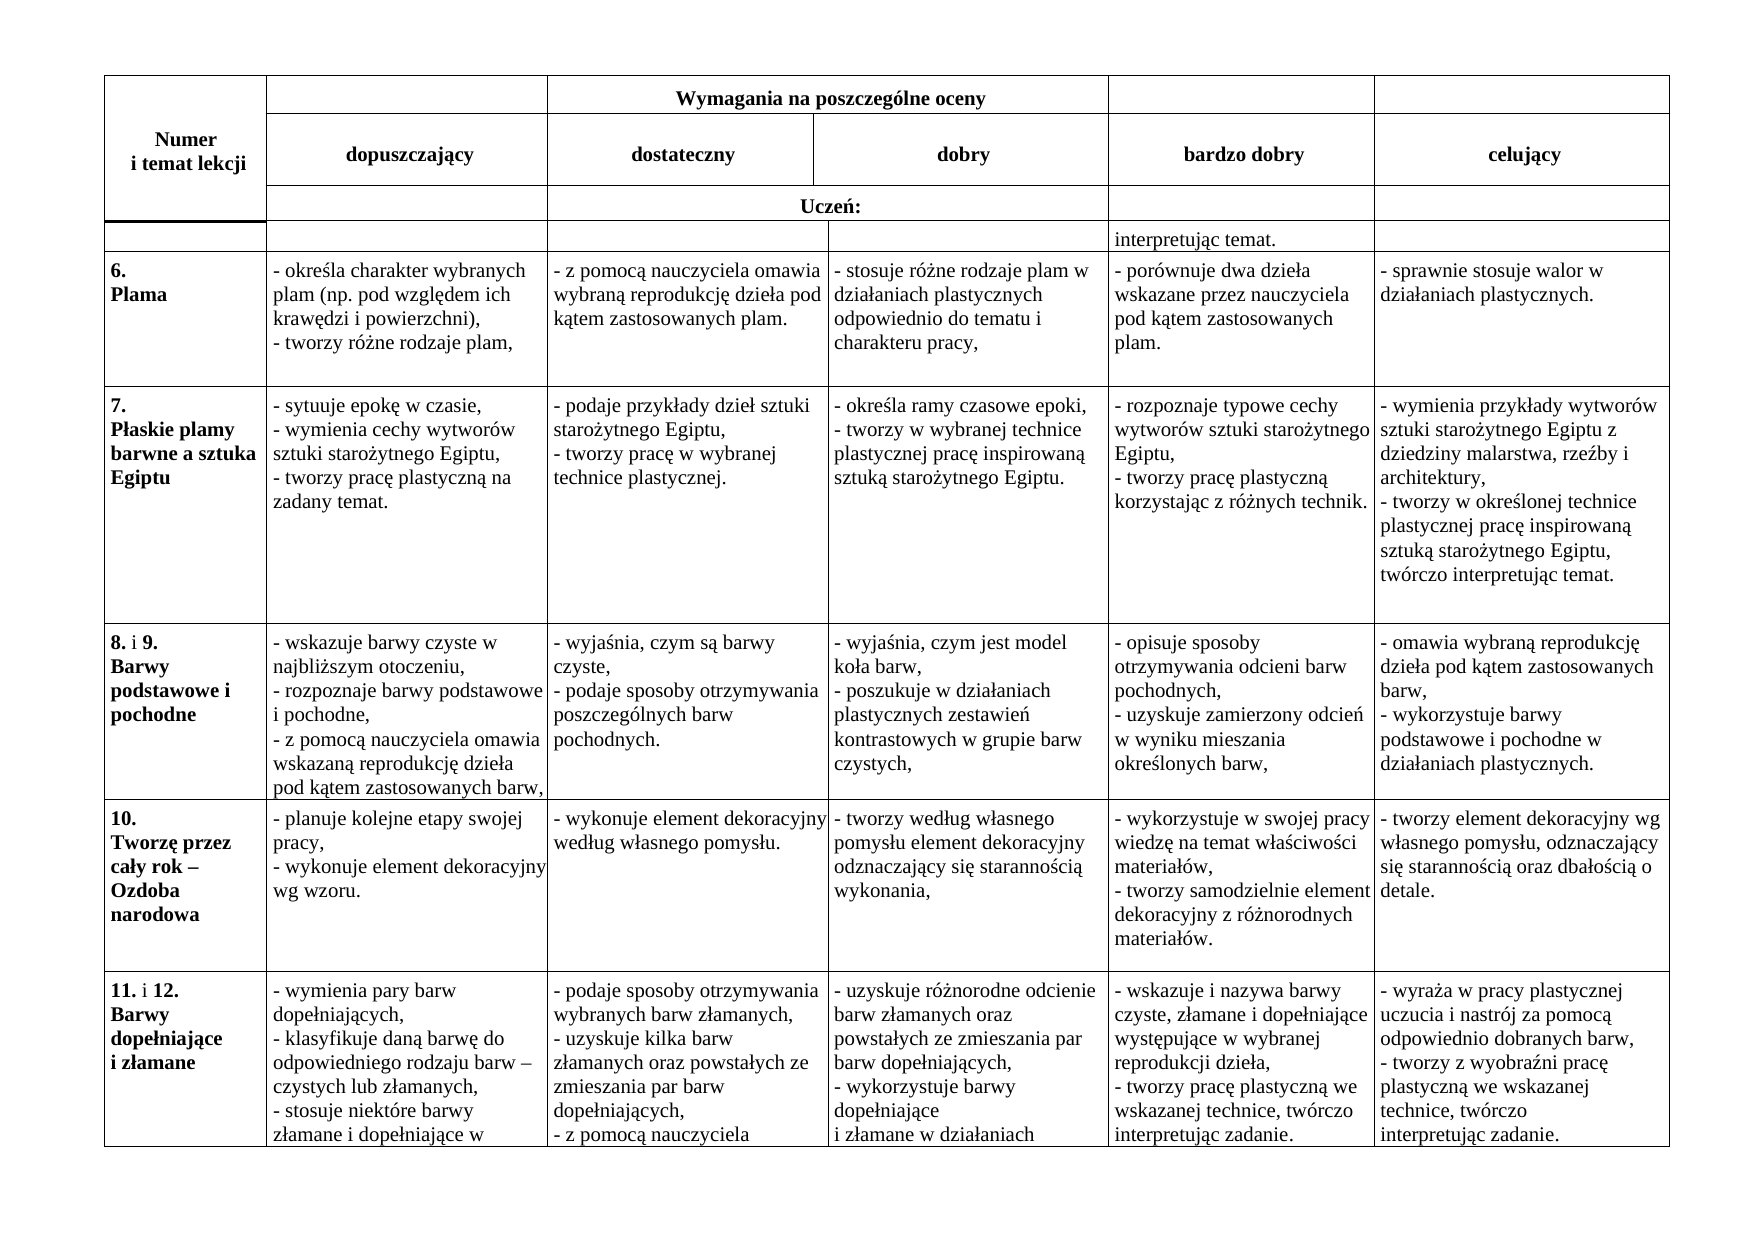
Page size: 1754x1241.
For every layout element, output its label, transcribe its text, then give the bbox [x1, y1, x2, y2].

table_cell - określa charakter wybranych plam (np. pod względem ich krawędzi i powierzchni), - tworzy różne rodzaje plam, [267, 252, 547, 386]
table_header [1109, 76, 1374, 113]
table_cell - sytuuje epokę w czasie, - wymienia cechy wytworów sztuki starożytnego Egiptu, - tworzy pracę plastyczną na zadany temat. [267, 387, 547, 623]
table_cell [267, 221, 547, 251]
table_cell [829, 972, 1108, 1146]
table_cell 8. i 9. Barwy podstawowe i pochodne [105, 624, 266, 799]
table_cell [1375, 221, 1669, 251]
table_cell - z pomocą nauczyciela omawia wybraną reprodukcję dzieła pod kątem zastosowanych plam. [548, 252, 828, 386]
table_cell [829, 221, 1108, 251]
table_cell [105, 223, 266, 251]
table_cell - wykonuje element dekoracyjny według własnego pomysłu. [548, 800, 828, 971]
table_cell [267, 186, 547, 220]
table_cell - sprawnie stosuje walor w działaniach plastycznych. [1375, 252, 1669, 386]
table_header [1375, 76, 1669, 113]
table_header [267, 76, 547, 113]
table_cell - planuje kolejne etapy swojej pracy, - wykonuje element dekoracyjny wg wzoru. [267, 800, 547, 971]
table_cell - wykorzystuje w swojej pracy wiedzę na temat właściwości materiałów, - tworzy samodzielnie element dekoracyjny z różnorodnych materiałów. [1109, 800, 1374, 971]
table_cell [1375, 186, 1669, 220]
table_cell dopuszczający [267, 114, 547, 185]
table_header Wymagania na poszczególne oceny [548, 76, 1108, 113]
table_cell dobry [814, 114, 1108, 185]
table_cell - określa ramy czasowe epoki, - tworzy w wybranej technice plastycznej pracę inspirowaną sztuką starożytnego Egiptu. [829, 387, 1108, 623]
table_cell 6. Plama [105, 252, 266, 386]
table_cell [1109, 221, 1374, 251]
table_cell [267, 972, 547, 1146]
table_cell [1109, 186, 1374, 220]
table_cell 10. Tworzę przez cały rok – Ozdoba narodowa [105, 800, 266, 971]
table_cell - omawia wybraną reprodukcję dzieła pod kątem zastosowanych barw, - wykorzystuje barwy podstawowe i pochodne w działaniach plastycznych. [1375, 624, 1669, 799]
table_cell - tworzy element dekoracyjny wg własnego pomysłu, odznaczający się starannością oraz dbałością o detale. [1375, 800, 1669, 971]
table_cell - stosuje różne rodzaje plam w działaniach plastycznych odpowiednio do tematu i charakteru pracy, [829, 252, 1108, 386]
table_cell - porównuje dwa dzieła wskazane przez nauczyciela pod kątem zastosowanych plam. [1109, 252, 1374, 386]
table_header Numer i temat lekcji [105, 76, 266, 220]
table_cell - wyjaśnia, czym jest model koła barw, - poszukuje w działaniach plastycznych zestawień kontrastowych w grupie barw czystych, [829, 624, 1108, 799]
table_cell Uczeń: [548, 186, 1108, 220]
table_cell - rozpoznaje typowe cechy wytworów sztuki starożytnego Egiptu, - tworzy pracę plastyczną korzystając z różnych technik. [1109, 387, 1374, 623]
table_cell bardzo dobry [1109, 114, 1374, 185]
table_cell - opisuje sposoby otrzymywania odcieni barw pochodnych, - uzyskuje zamierzony odcień w wyniku mieszania określonych barw, [1109, 624, 1374, 799]
table_cell 11. i 12. Barwy dopełniające i złamane [105, 972, 266, 1146]
table_cell - tworzy według własnego pomysłu element dekoracyjny odznaczający się starannością wykonania, [829, 800, 1108, 971]
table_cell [548, 221, 828, 251]
table_cell dostateczny [548, 114, 813, 185]
table_cell celujący [1375, 114, 1669, 185]
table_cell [548, 972, 828, 1146]
table_cell - wyjaśnia, czym są barwy czyste, - podaje sposoby otrzymywania poszczególnych barw pochodnych. [548, 624, 828, 799]
table_cell - wymienia przykłady wytworów sztuki starożytnego Egiptu z dziedziny malarstwa, rzeźby i architektury, - tworzy w określonej technice plastycznej pracę inspirowaną sztuką starożytnego Egiptu, twórczo interpretując temat. [1375, 387, 1669, 623]
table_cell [1109, 972, 1374, 1146]
table_cell - podaje przykłady dzieł sztuki starożytnego Egiptu, - tworzy pracę w wybranej technice plastycznej. [548, 387, 828, 623]
table_cell - wskazuje barwy czyste w najbliższym otoczeniu, - rozpoznaje barwy podstawowe i pochodne, - z pomocą nauczyciela omawia wskazaną reprodukcję dzieła pod kątem zastosowanych barw, [267, 624, 547, 799]
table_cell 7. Płaskie plamy barwne a sztuka Egiptu [105, 387, 266, 623]
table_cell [1375, 972, 1669, 1146]
